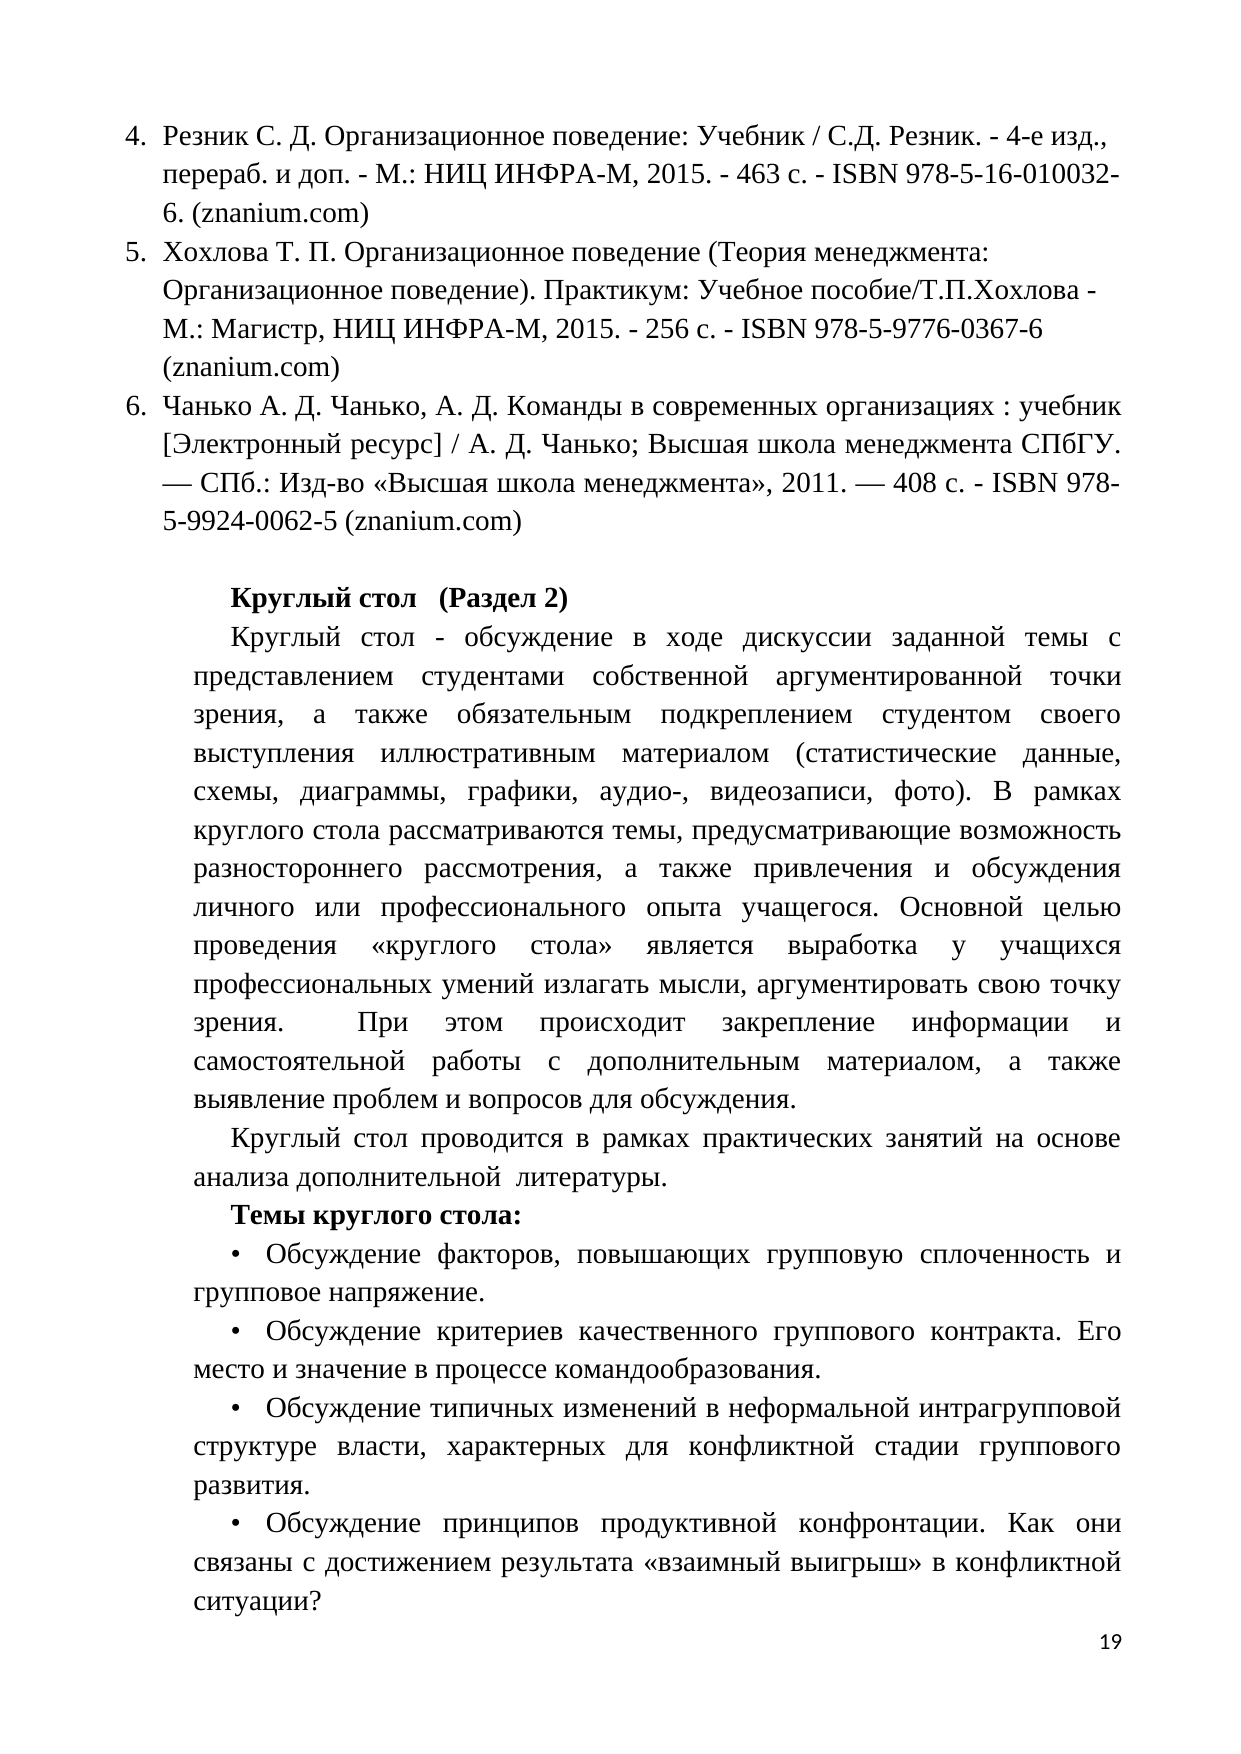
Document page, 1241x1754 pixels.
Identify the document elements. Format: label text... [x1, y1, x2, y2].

text • Обсуждение критериев качественного группового контракта. Его место и значение в процессе командообразования. [193, 1313, 1122, 1385]
list Чанько А. Д. Чанько, А. Д. Команды в современных организациях : учебник [Электронный ресурс] / А. Д. Чанько; Высшая школа менеджмента СПбГУ. — СПб.: Изд-во «Высшая школа менеджмента», 2011. — 408 с. - ISBN 978-5-9924-0062-5 (znanium.com) [125, 388, 1122, 537]
text Круглый стол проводится в рамках практических занятий на основе анализа дополнительной литературы. [193, 1120, 1122, 1192]
text Круглый стол - обсуждение в ходе дискуссии заданной темы с представлением студентами собственной аргументированной точки зрения, а также обязательным подкреплением студентом своего выступления иллюстративным материалом (статистические данные, схемы, диаграммы, графики, аудио-, видеозаписи, фото). В рамках круглого стола рассматриваются темы, предусматривающие возможность разностороннего рассмотрения, а также привлечения и обсуждения личного или профессионального опыта учащегося. Основной целью проведения «круглого стола» является выработка у учащихся профессиональных умений излагать мысли, аргументировать свою точку зрения. При этом происходит закрепление информации и самостоятельной работы с дополнительным материалом, а также выявление проблем и вопросов для обсуждения. [193, 619, 1122, 1115]
text Круглый стол (Раздел 2) [193, 581, 1122, 614]
list Резник С. Д. Организационное поведение: Учебник / С.Д. Резник. - 4-e изд., перераб. и доп. - М.: НИЦ ИНФРА-М, 2015. - 463 с. - ISBN 978-5-16-010032-6. (znanium.com) [125, 118, 1122, 229]
list Хохлова Т. П. Организационное поведение (Теория менеджмента: Организационное поведение). Практикум: Учебное пособие/Т.П.Хохлова - М.: Магистр, НИЦ ИНФРА-М, 2015. - 256 с. - ISBN 978-5-9776-0367-6 (znanium.com) [125, 234, 1122, 383]
text Темы круглого стола: [193, 1197, 1122, 1231]
text • Обсуждение принципов продуктивной конфронтации. Как они связаны с достижением результата «взаимный выигрыш» в конфликтной ситуации? [193, 1506, 1122, 1616]
text • Обсуждение факторов, повышающих групповую сплоченность и групповое напряжение. [193, 1236, 1122, 1308]
text • Обсуждение типичных изменений в неформальной интрагрупповой структуре власти, характерных для конфликтной стадии группового развития. [193, 1390, 1122, 1501]
